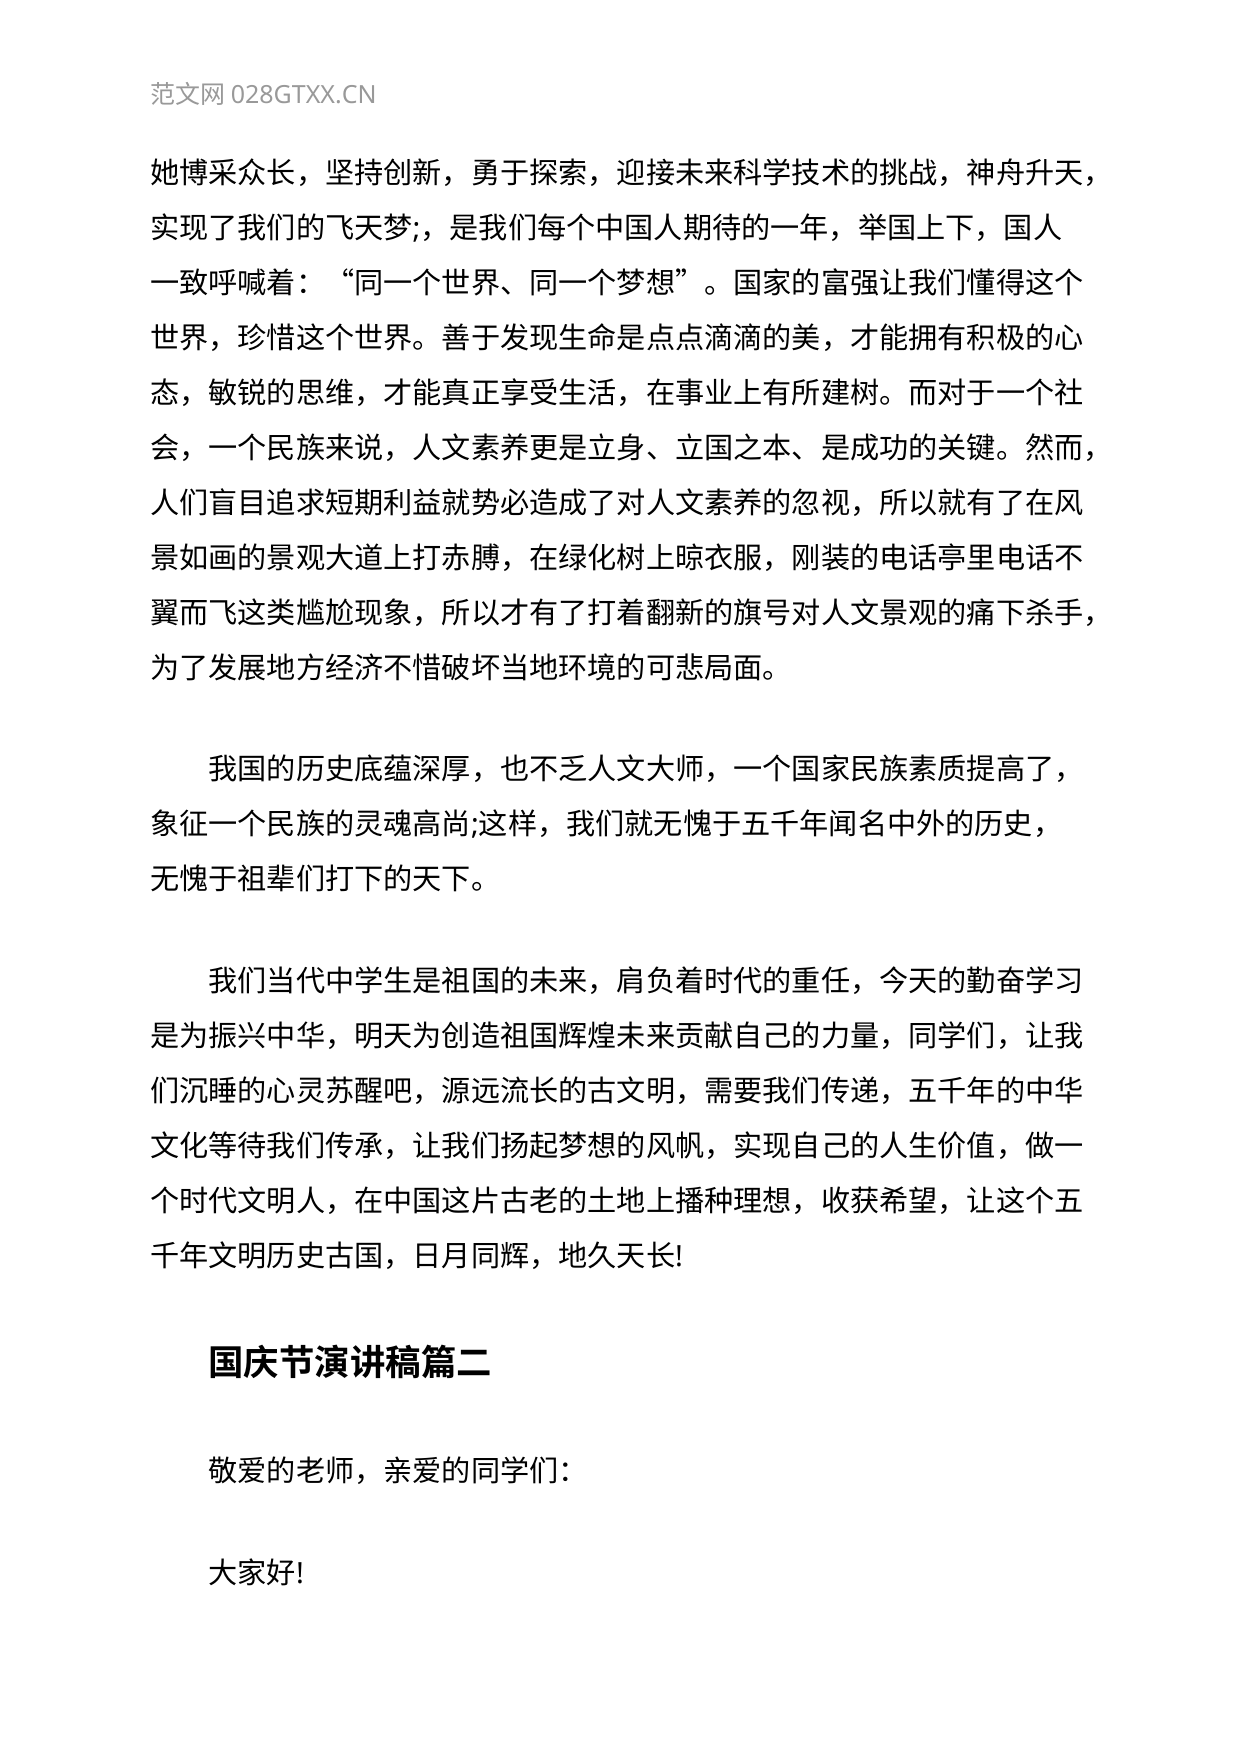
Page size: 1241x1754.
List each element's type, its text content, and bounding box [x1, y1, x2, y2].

text 国庆节演讲稿篇二 [150, 1334, 1090, 1385]
text 我们当代中学生是祖国的未来，肩负着时代的重任，今天的勤奋学习是为振兴中华，明天为创造祖国辉煌未来贡献自己的力量，同学们，让我们沉睡的心灵苏醒吧，源远流长的古文明，需要我们传递，五千年的中华文化等待我们传承，让我们扬起梦想的风帆，实现自己的人生价值，做一个时代文明人，在中国这片古老的土地上播种理想，收获希望，让这个五千年文明历史古国，日月同辉，地久天长! [150, 958, 1090, 1274]
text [150, 150, 1090, 686]
text 我国的历史底蕴深厚，也不乏人文大师，一个国家民族素质提高了，象征一个民族的灵魂高尚;这样，我们就无愧于五千年闻名中外的历史，无愧于祖辈们打下的天下。 [150, 746, 1090, 898]
text 大家好! [150, 1549, 1090, 1592]
text 敬爱的老师，亲爱的同学们： [150, 1447, 1090, 1490]
